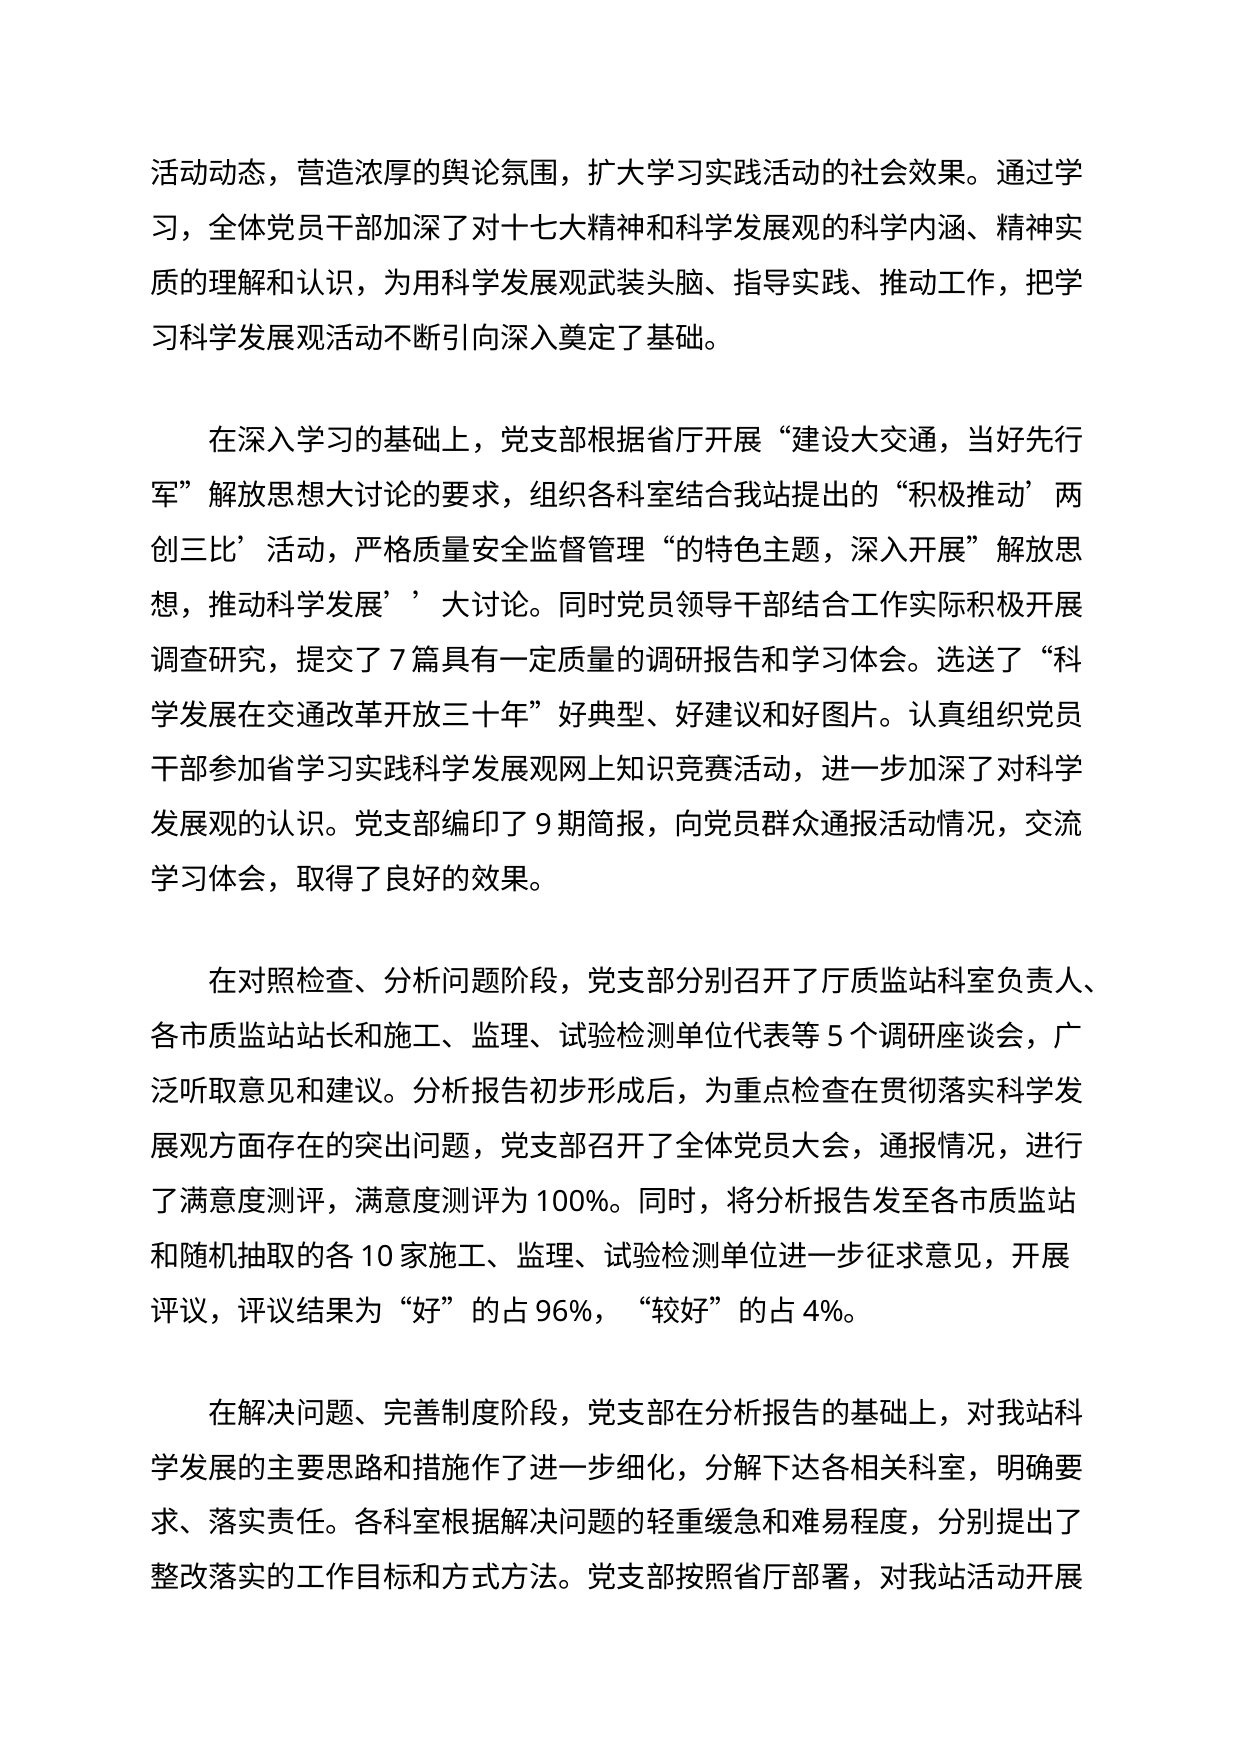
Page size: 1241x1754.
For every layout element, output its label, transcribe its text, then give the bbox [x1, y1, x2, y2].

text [150, 1389, 1090, 1596]
text 在对照检查、分析问题阶段，党支部分别召开了厅质监站科室负责人、各市质监站站长和施工、监理、试验检测单位代表等5个调研座谈会，广泛听取意见和建议。分析报告初步形成后，为重点检查在贯彻落实科学发展观方面存在的突出问题，党支部召开了全体党员大会，通报情况，进行了满意度测评，满意度测评为100%。同时，将分析报告发至各市质监站和随机抽取的各10家施工、监理、试验检测单位进一步征求意见，开展评议，评议结果为“好”的占96%，“较好”的占4%。 [150, 958, 1090, 1330]
text 在深入学习的基础上，党支部根据省厅开展“建设大交通，当好先行军”解放思想大讨论的要求，组织各科室结合我站提出的“积极推动’两创三比’活动，严格质量安全监督管理“的特色主题，深入开展”解放思想，推动科学发展’’大讨论。同时党员领导干部结合工作实际积极开展调查研究，提交了7篇具有一定质量的调研报告和学习体会。选送了“科学发展在交通改革开放三十年”好典型、好建议和好图片。认真组织党员干部参加省学习实践科学发展观网上知识竞赛活动，进一步加深了对科学发展观的认识。党支部编印了9期简报，向党员群众通报活动情况，交流学习体会，取得了良好的效果。 [150, 416, 1090, 898]
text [150, 150, 1090, 357]
